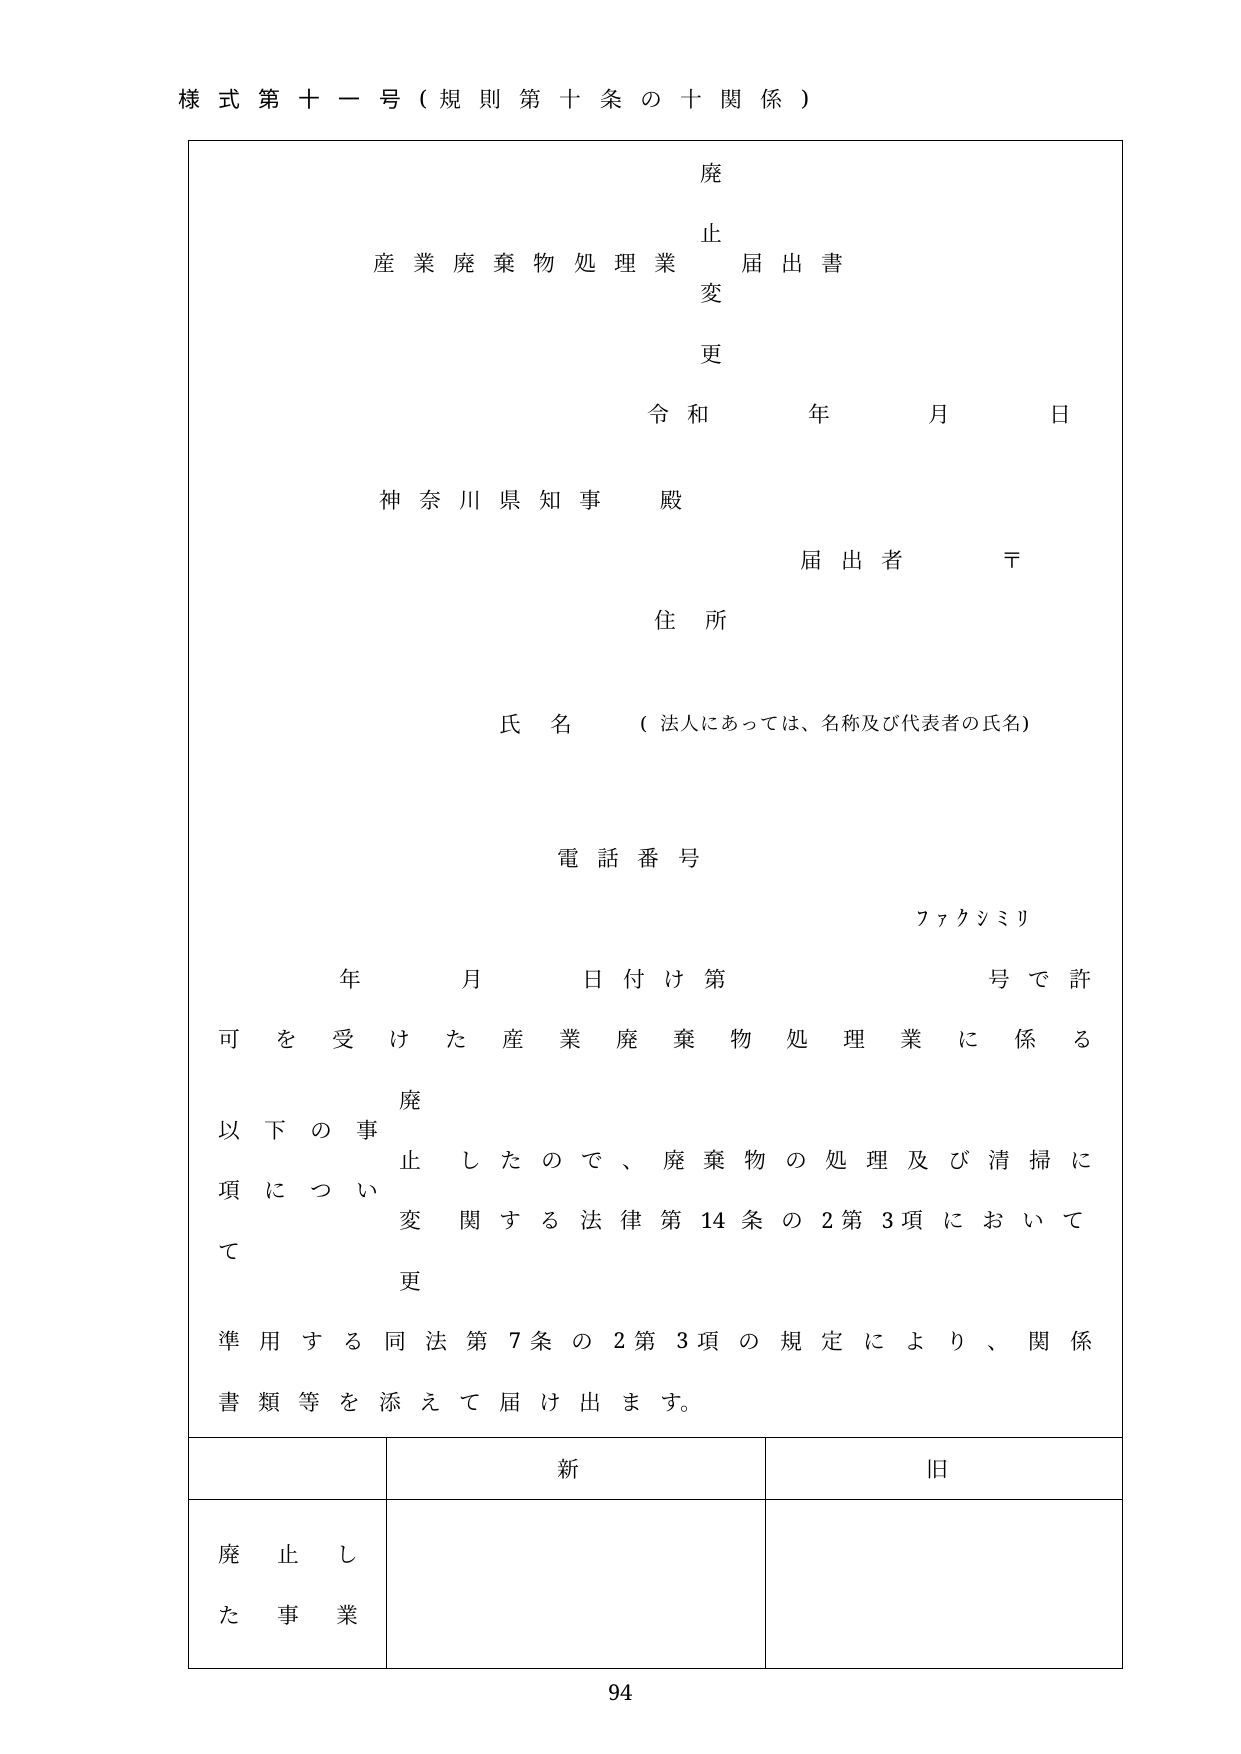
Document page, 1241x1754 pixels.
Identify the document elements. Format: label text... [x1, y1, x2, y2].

table_header 届出書 [738, 141, 1122, 383]
table_header 産業廃棄物処理業 [189, 141, 694, 383]
table_cell [387, 1500, 765, 1667]
text 様式第十一号(規則第十条の十関係) [178, 67, 1062, 128]
table_cell [766, 1500, 1122, 1667]
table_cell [189, 1500, 386, 1667]
table_cell 廃止 変更 [396, 1069, 440, 1310]
table_cell したので、廃棄物の処理及び清掃に関する法律第14条の2第3項において [440, 1069, 1122, 1310]
table_cell 令和 年 月 日 神奈川県知事 殿 届出者 〒 住所 氏名 (法人にあっては、名称及び代表者の氏名) 電話番号 ﾌｧｸｼﾐﾘ 年 月 日付け第 号で許可を受けた産業廃棄物処理業に係る [189, 383, 1122, 1068]
table_cell 準用する同法第7条の2第3項の規定により、関係書類等を添えて届け出ます。 [189, 1310, 1122, 1437]
table_cell [189, 1438, 386, 1499]
table_header 廃止 変更 [694, 141, 738, 383]
table_cell 新 [387, 1438, 765, 1499]
table_cell 旧 [766, 1438, 1122, 1499]
table_cell 以下の事項について [189, 1069, 396, 1310]
